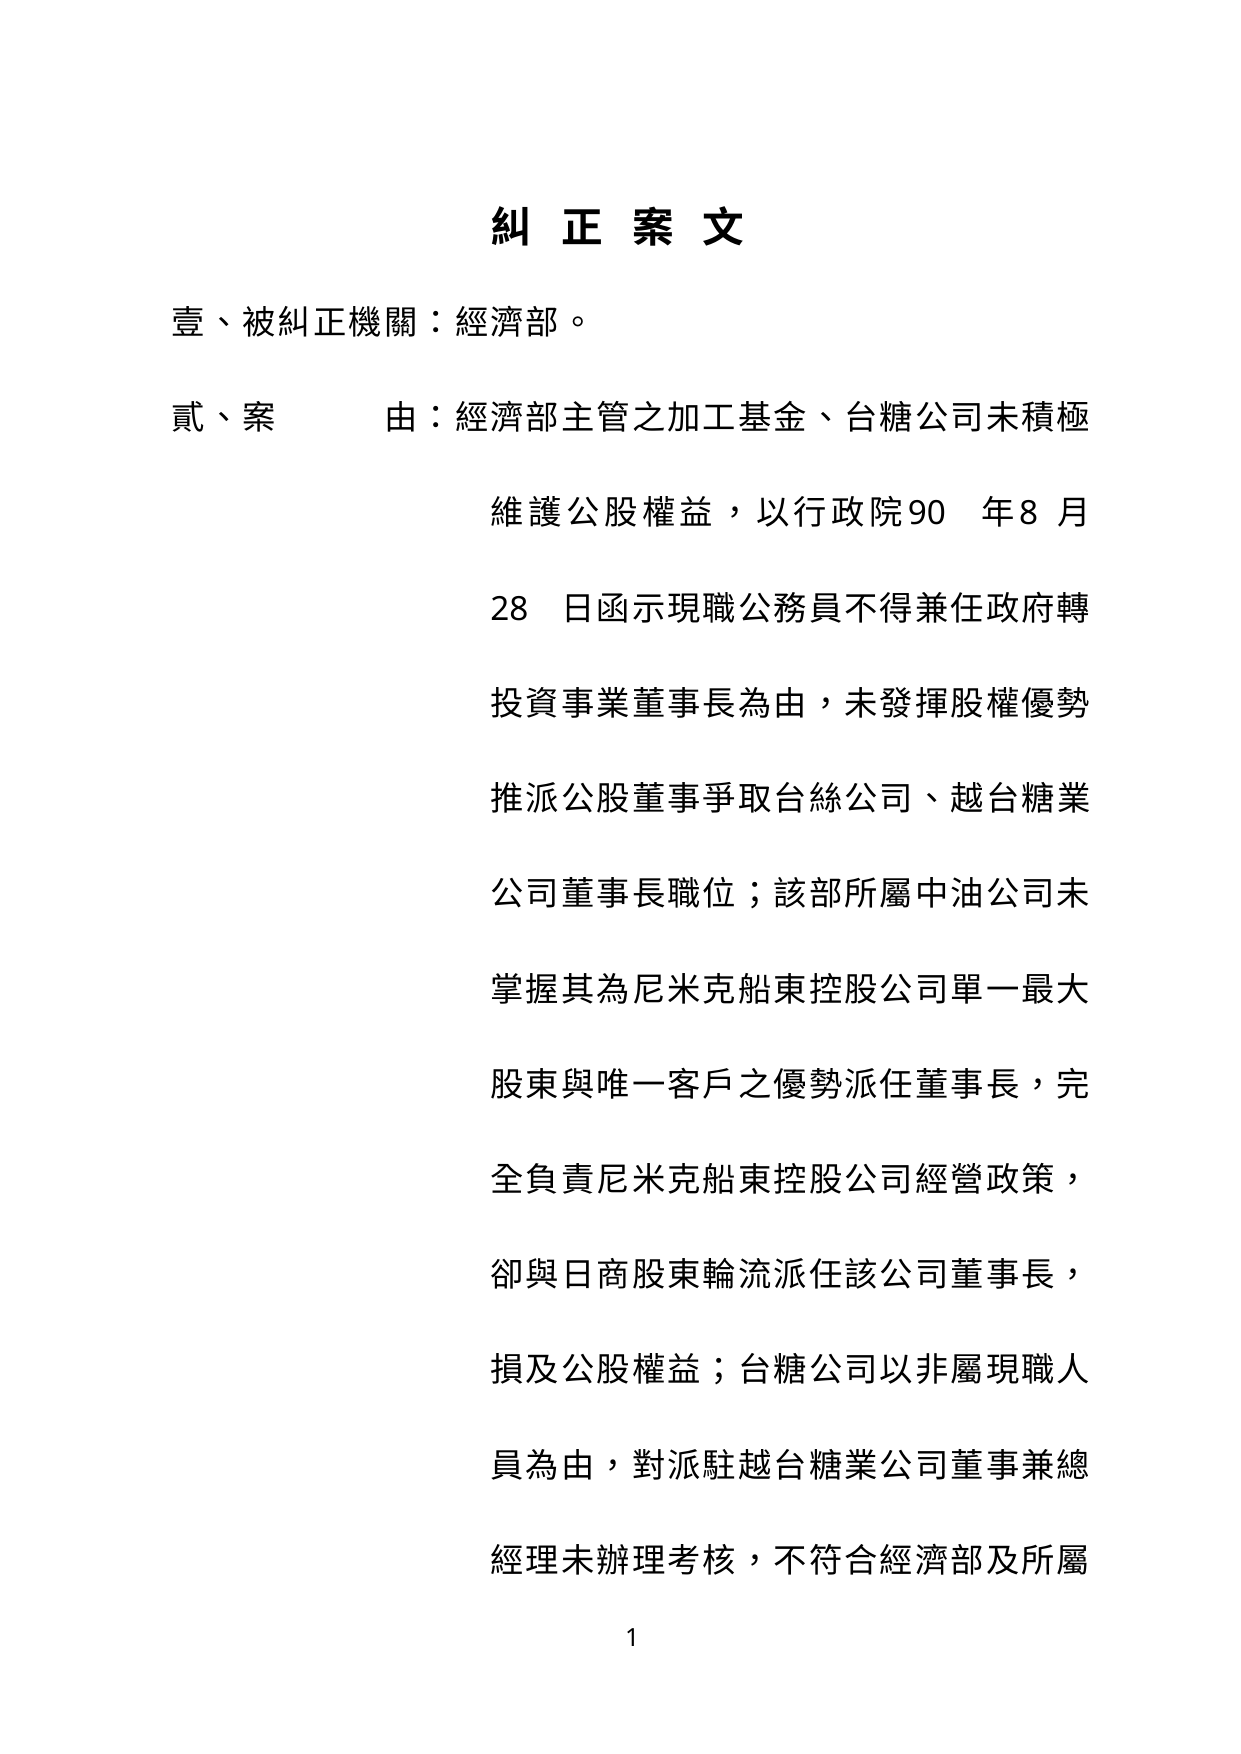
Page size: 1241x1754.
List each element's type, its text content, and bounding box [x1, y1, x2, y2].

text 糾正案文 [171, 177, 1092, 272]
subtitle 被糾正機關：經濟部。 [171, 272, 1092, 368]
